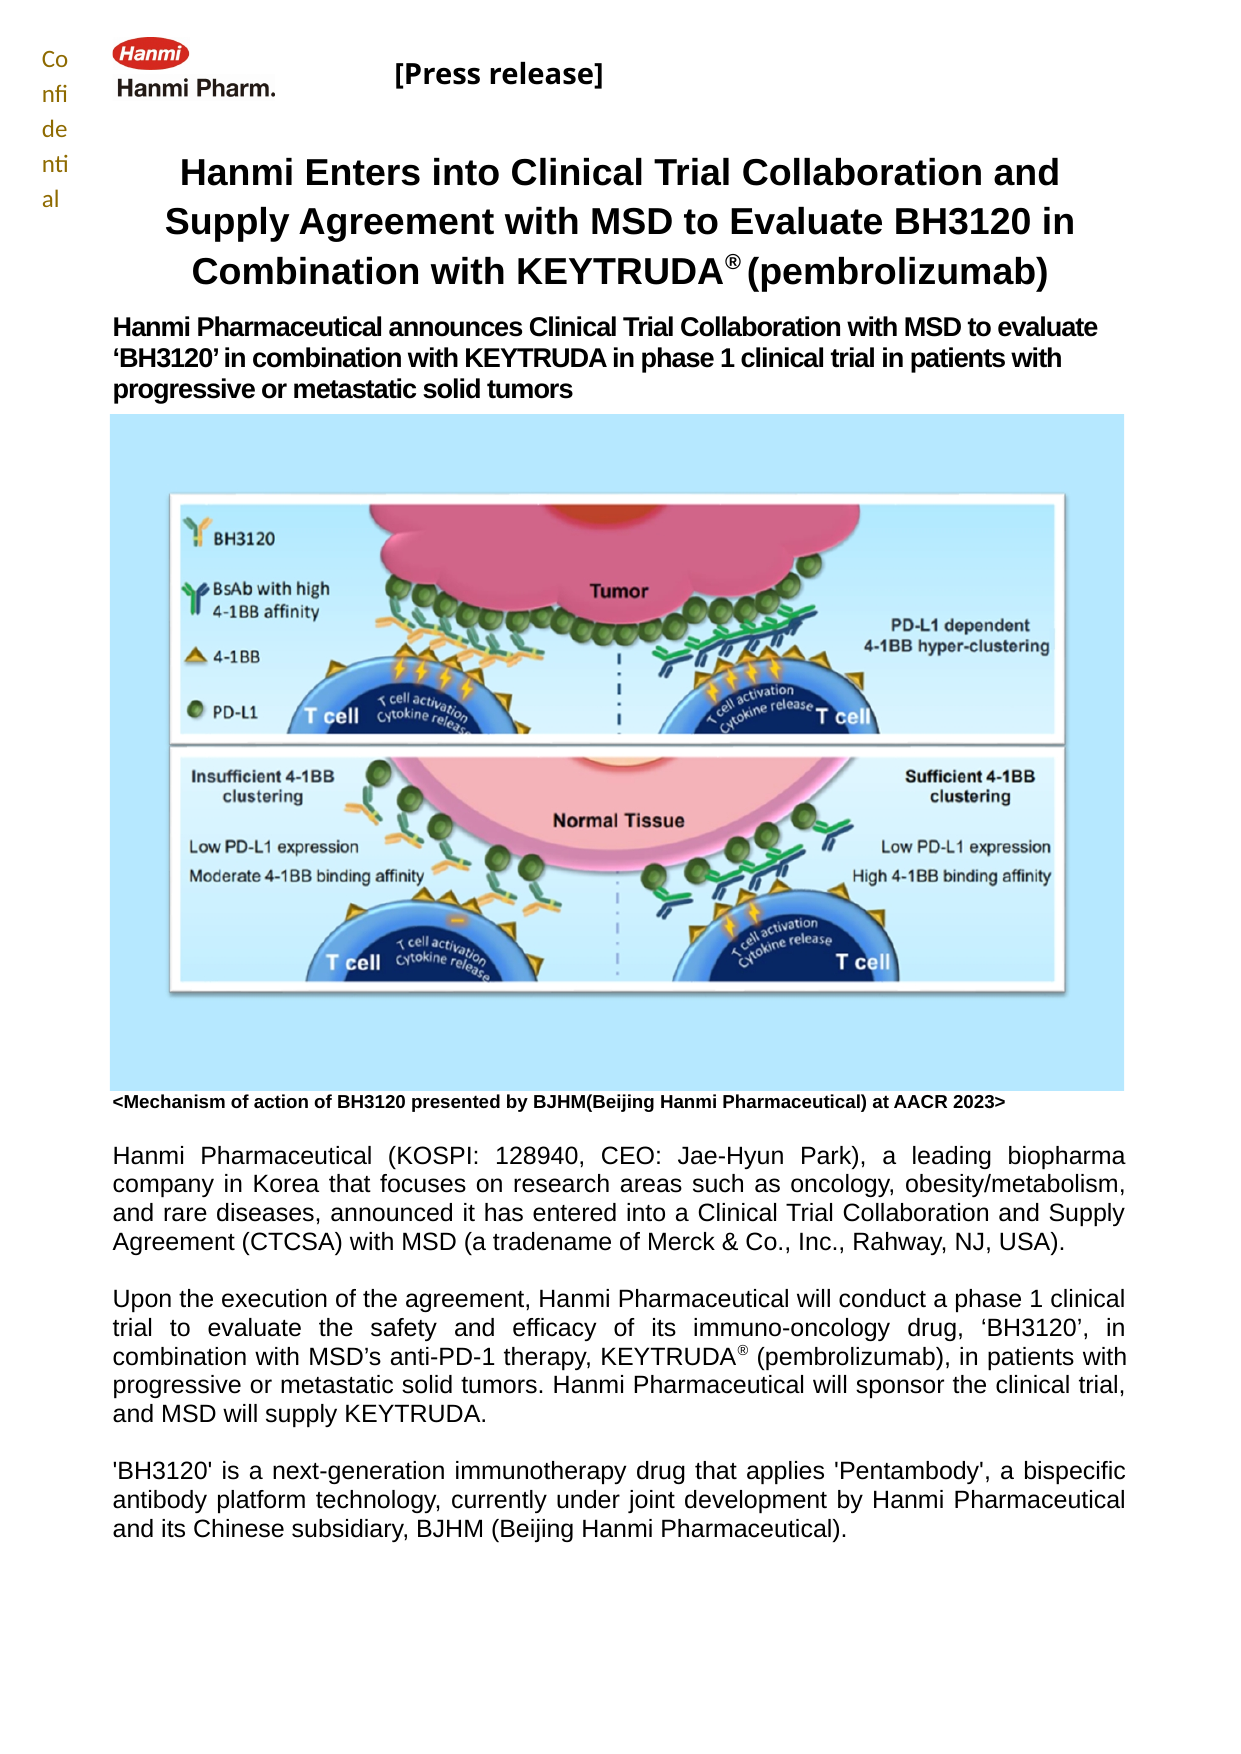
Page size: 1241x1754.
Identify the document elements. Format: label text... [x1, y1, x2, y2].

text 'BH3120' is a next-generation immunotherapy drug that applies 'Pentambody', a bispecific antibody platform technology, currently under joint development by Hanmi Pharmaceutical and its Chinese subsidiary, BJHM (Beijing Hanmi Pharmaceutical). [112, 1456, 1128, 1543]
text Hanmi Enters into Clinical Trial Collaboration and Supply Agreement with MSD to Evaluate BH3120 in Combination with KEYTRUDA® (pembrolizumab) [112, 150, 1128, 292]
text Hanmi Pharmaceutical (KOSPI: 128940, CEO: Jae-Hyun Park), a leading biopharma company in Korea that focuses on research areas such as oncology, obesity/metabolism, and rare diseases, announced it has entered into a Clinical Trial Collaboration and Supply Agreement (CTCSA) with MSD (a tradename of Merck & Co., Inc., Rahway, NJ, USA). [112, 1141, 1128, 1256]
picture [112, 37, 191, 70]
picture [109, 414, 1125, 1091]
text Upon the execution of the agreement, Hanmi Pharmaceutical will conduct a phase 1 clinical trial to evaluate the safety and efficacy of its immuno-oncology drug, ‘BH3120’, in combination with MSD’s anti-PD-1 therapy, KEYTRUDA® (pembrolizumab), in patients with progressive or metastatic solid tumors. Hanmi Pharmaceutical will sponsor the clinical trial, and MSD will supply KEYTRUDA. [112, 1284, 1128, 1428]
text Hanmi Pharmaceutical announces Clinical Trial Collaboration with MSD to evaluate ‘BH3120’ in combination with KEYTRUDA in phase 1 clinical trial in patients with progressive or metastatic solid tumors [112, 311, 1128, 404]
picture [112, 74, 275, 101]
